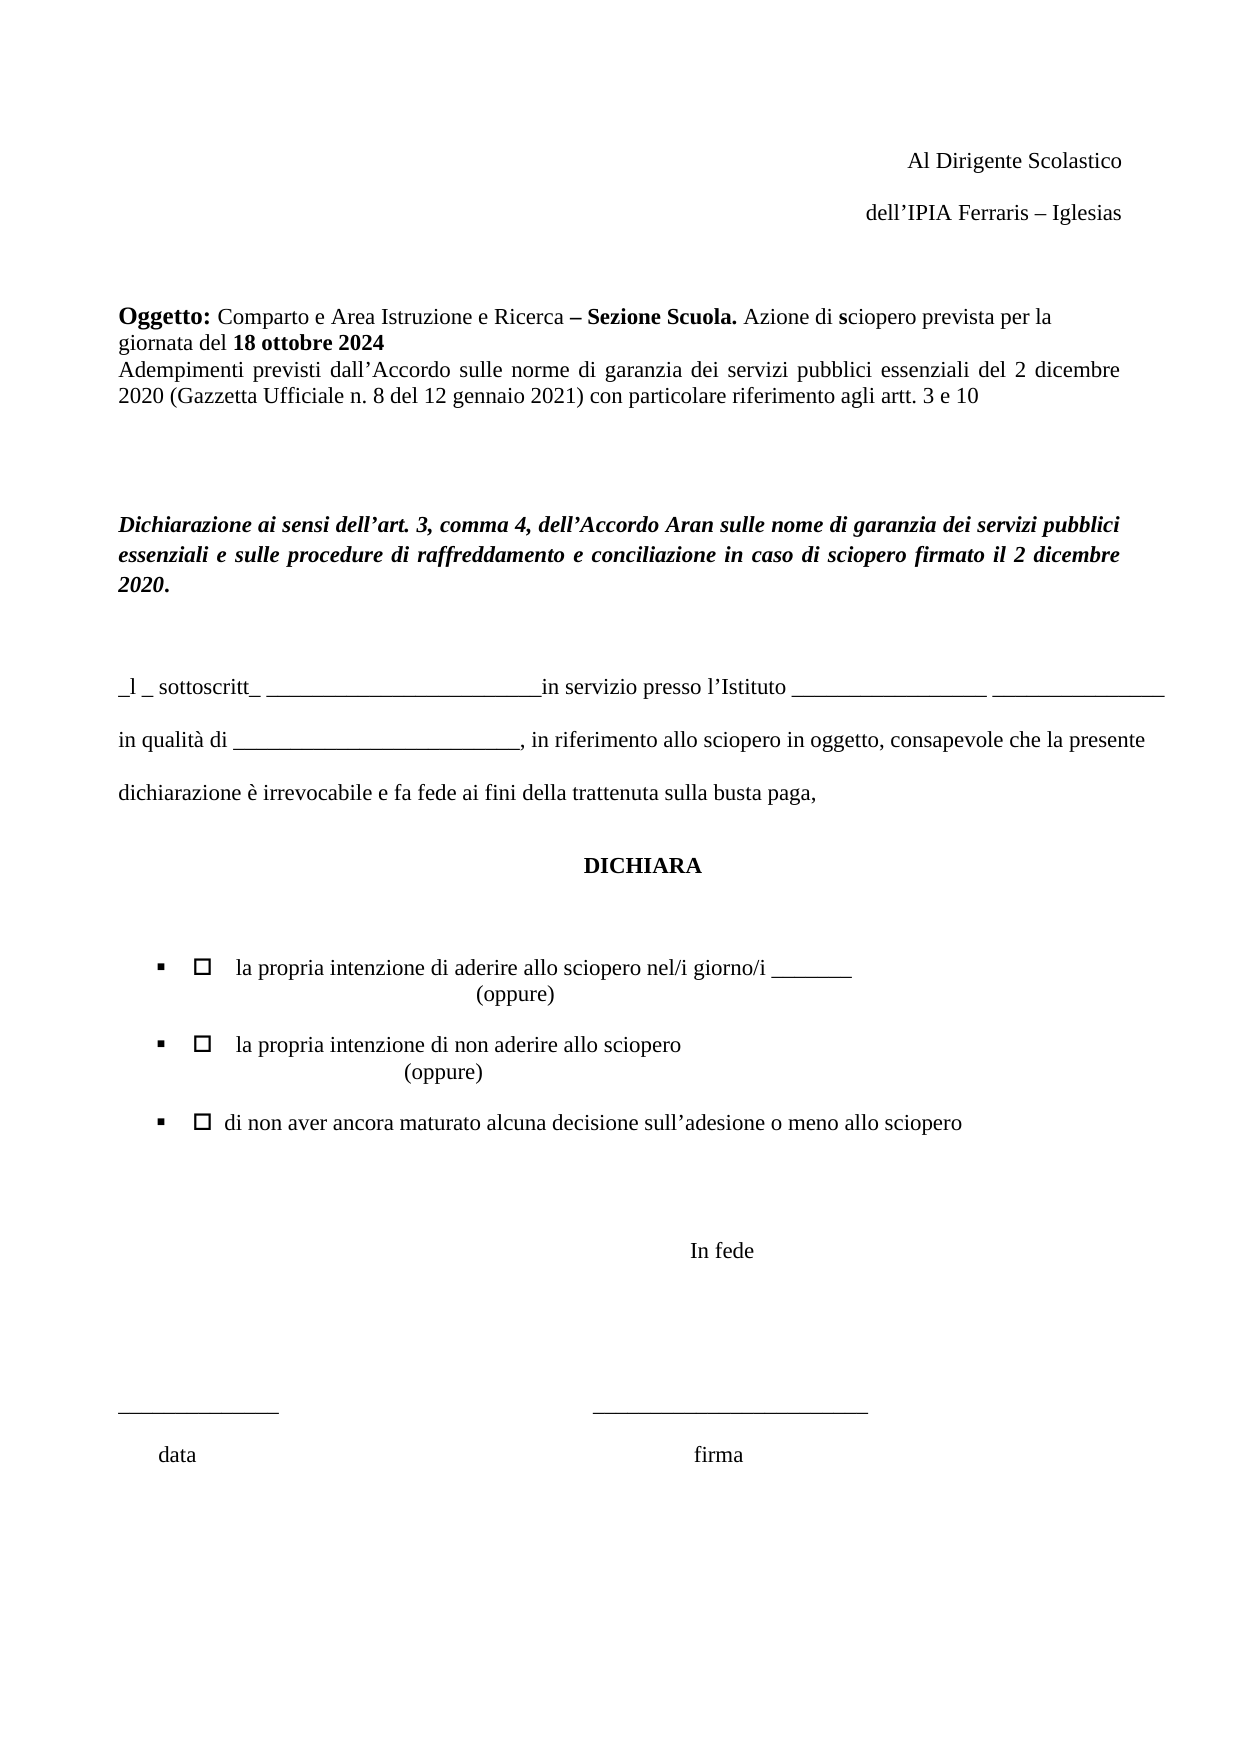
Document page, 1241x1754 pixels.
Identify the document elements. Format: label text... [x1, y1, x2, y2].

text In fede [118, 1237, 1167, 1264]
list la propria intenzione di non aderire allo sciopero [156, 1032, 1167, 1058]
text dell’IPIA Ferraris – Iglesias [118, 199, 1122, 225]
text Dichiarazione ai sensi dell’art. 3, comma 4, dell’Accordo Aran sulle nome di garanzia dei servizi pubblici essenziali e sulle procedure di raffreddamento e conciliazione in caso di sciopero firmato il 2 dicembre 2020. [118, 511, 1122, 597]
text Oggetto: Comparto e Area Istruzione e Ricerca – Sezione Scuola. Azione di sciopero prevista per la giornata del 18 ottobre 2024 [118, 301, 1122, 356]
text _l _ sottoscritt_ ________________________in servizio presso l’Istituto _________________ _______________ in qualità di _________________________, in riferimento allo sciopero in oggetto, consapevole che la presente dichiarazione è irrevocabile e fa fede ai fini della trattenuta sulla busta paga, [118, 673, 1167, 805]
list di non aver ancora maturato alcuna decisione sull’adesione o meno allo sciopero [156, 1109, 1167, 1135]
text (oppure) [156, 981, 1167, 1007]
text Adempimenti previsti dall’Accordo sulle norme di garanzia dei servizi pubblici essenziali del 2 dicembre 2020 (Gazzetta Ufficiale n. 8 del 12 gennaio 2021) con particolare riferimento agli artt. 3 e 10 [118, 356, 1122, 408]
list la propria intenzione di aderire allo sciopero nel/i giorno/i _______ [156, 954, 1167, 981]
text ______________ ________________________ [118, 1391, 1167, 1417]
text (oppure) [118, 1058, 1167, 1084]
text DICHIARA [118, 852, 1167, 878]
text Al Dirigente Scolastico [118, 148, 1122, 174]
text data firma [118, 1442, 1167, 1468]
